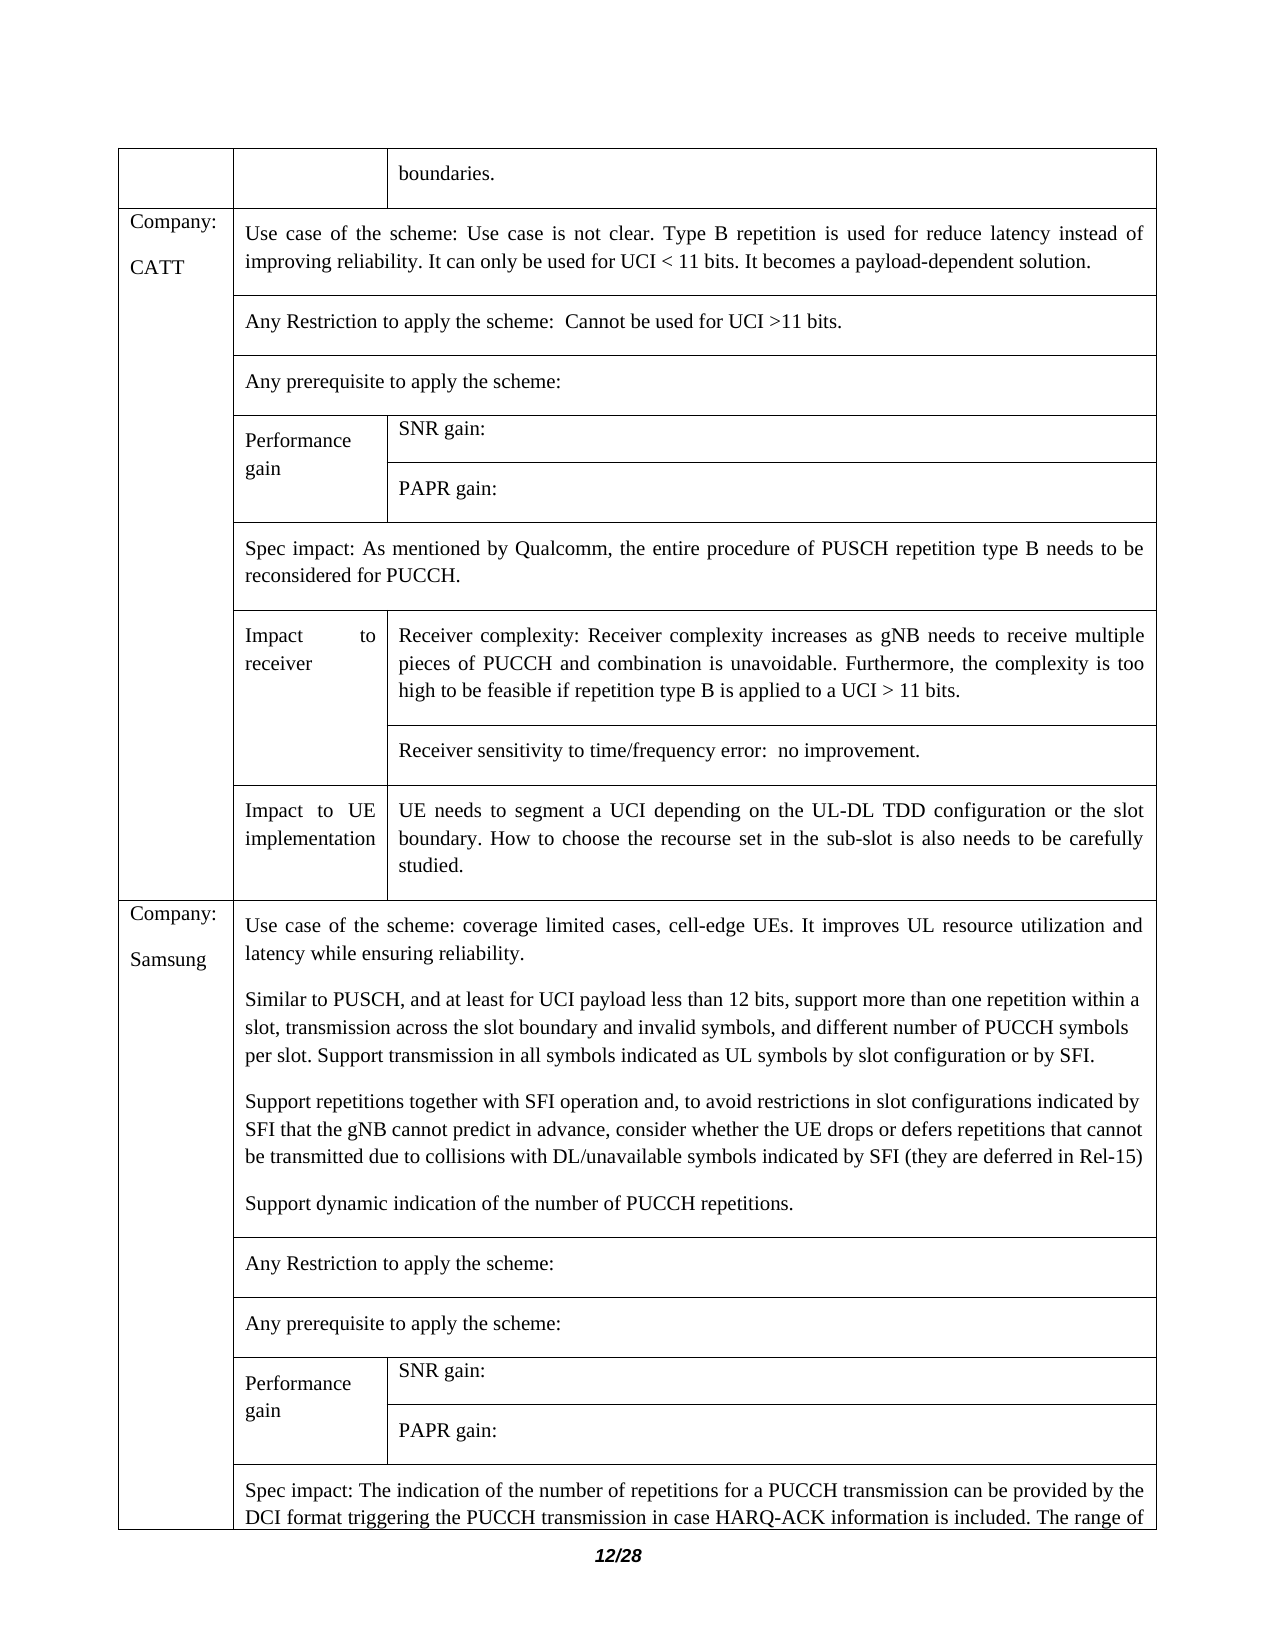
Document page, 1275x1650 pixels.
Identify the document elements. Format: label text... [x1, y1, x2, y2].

table_cell Impact to receiver [234, 611, 387, 785]
table_cell Spec impact: As mentioned by Qualcomm, the entire procedure of PUSCH repetition type B needs to be reconsidered for PUCCH. [234, 523, 1156, 610]
table_cell PAPR gain: [388, 463, 1156, 522]
table_cell PAPR gain: [388, 1405, 1156, 1464]
table_cell Company: Samsung [119, 901, 233, 1529]
table_cell Use case of the scheme: coverage limited cases, cell-edge UEs. It improves UL resource utilization and latency while ensuring reliability. Similar to PUSCH, and at least for UCI payload less than 12 bits, support more than one repetition within a slot, transmission across the slot boundary and invalid symbols, and different number of PUCCH symbols per slot. Support transmission in all symbols indicated as UL symbols by slot configuration or by SFI. Support repetitions together with SFI operation and, to avoid restrictions in slot configurations indicated by SFI that the gNB cannot predict in advance, consider whether the UE drops or defers repetitions that cannot be transmitted due to collisions with DL/unavailable symbols indicated by SFI (they are deferred in Rel-15) Support dynamic indication of the number of PUCCH repetitions. [234, 901, 1156, 1237]
table_cell Use case of the scheme: Use case is not clear. Type B repetition is used for reduce latency instead of improving reliability. It can only be used for UCI < 11 bits. It becomes a payload-dependent solution. [234, 209, 1156, 295]
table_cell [234, 149, 387, 208]
table_cell Receiver complexity: Receiver complexity increases as gNB needs to receive multiple pieces of PUCCH and combination is unavoidable. Furthermore, the complexity is too high to be feasible if repetition type B is applied to a UCI > 11 bits. [388, 611, 1156, 725]
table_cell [234, 1465, 1156, 1529]
table_cell Impact to UE implementation [234, 786, 387, 900]
table_cell Any Restriction to apply the scheme: [234, 1238, 1156, 1297]
table_cell Any prerequisite to apply the scheme: [234, 1298, 1156, 1357]
table_cell SNR gain: [388, 1358, 1156, 1404]
table_cell SNR gain: [388, 416, 1156, 462]
table_cell UE needs to segment a UCI depending on the UL-DL TDD configuration or the slot boundary. How to choose the recourse set in the sub-slot is also needs to be carefully studied. [388, 786, 1156, 900]
table_cell Any prerequisite to apply the scheme: [234, 356, 1156, 415]
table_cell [388, 149, 1156, 208]
table_cell Receiver sensitivity to time/frequency error: no improvement. [388, 726, 1156, 785]
table_cell Company: CATT [119, 209, 233, 900]
table_cell Performance gain [234, 1358, 387, 1464]
table_cell Performance gain [234, 416, 387, 522]
table_cell Any Restriction to apply the scheme: Cannot be used for UCI >11 bits. [234, 296, 1156, 355]
